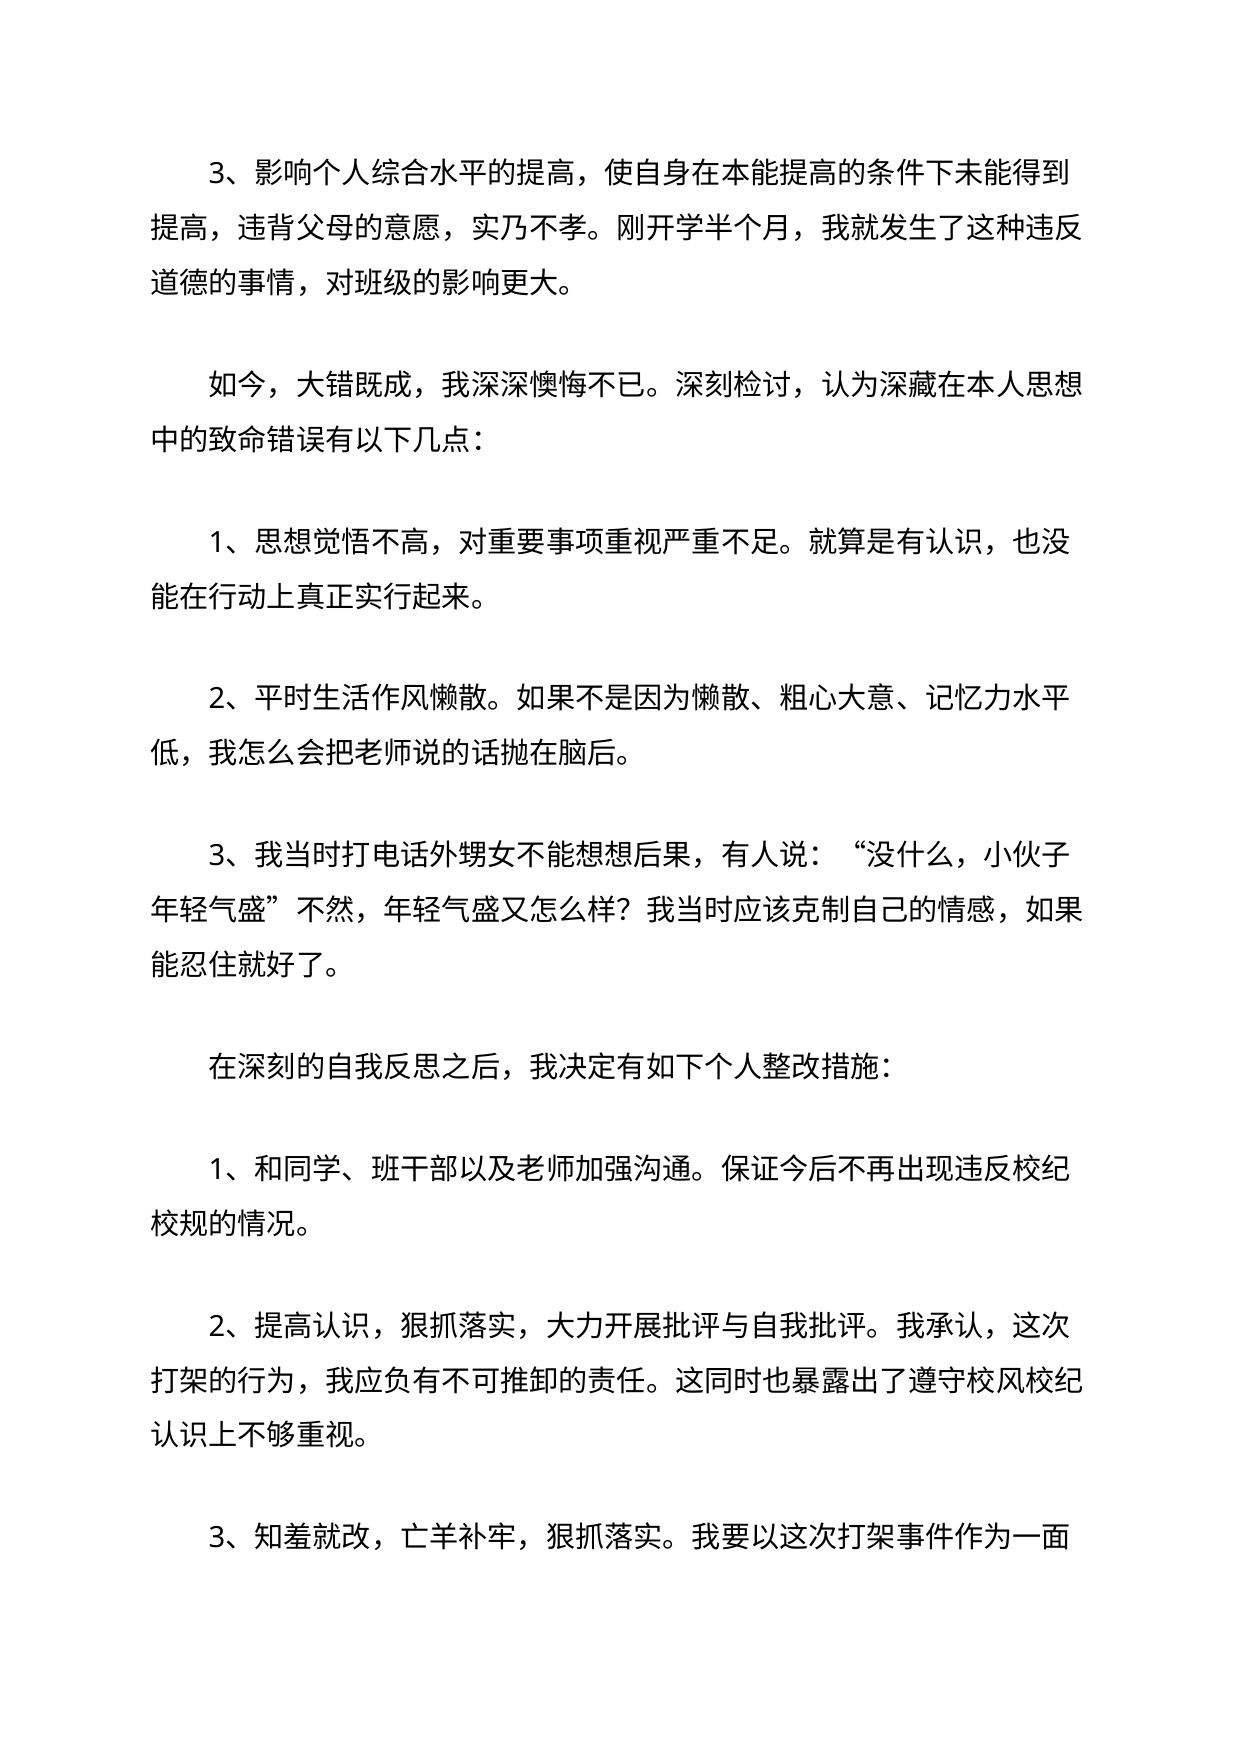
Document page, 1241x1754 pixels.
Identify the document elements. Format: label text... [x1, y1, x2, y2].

text 3、我当时打电话外甥女不能想想后果，有人说：“没什么，小伙子年轻气盛”不然，年轻气盛又怎么样？我当时应该克制自己的情感，如果能忍住就好了。 [150, 832, 1090, 984]
text 2、提高认识，狠抓落实，大力开展批评与自我批评。我承认，这次打架的行为，我应负有不可推卸的责任。这同时也暴露出了遵守校风校纪认识上不够重视。 [150, 1302, 1090, 1454]
text 1、思想觉悟不高，对重要事项重视严重不足。就算是有认识，也没能在行动上真正实行起来。 [150, 518, 1090, 616]
text 如今，大错既成，我深深懊悔不已。深刻检讨，认为深藏在本人思想中的致命错误有以下几点： [150, 362, 1090, 459]
text 1、和同学、班干部以及老师加强沟通。保证今后不再出现违反校纪校规的情况。 [150, 1145, 1090, 1243]
text 2、平时生活作风懒散。如果不是因为懒散、粗心大意、记忆力水平低，我怎么会把老师说的话抛在脑后。 [150, 675, 1090, 772]
text 3、影响个人综合水平的提高，使自身在本能提高的条件下未能得到提高，违背父母的意愿，实乃不孝。刚开学半个月，我就发生了这种违反道德的事情，对班级的影响更大。 [150, 150, 1090, 302]
text 在深刻的自我反思之后，我决定有如下个人整改措施： [150, 1043, 1090, 1086]
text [150, 1514, 1090, 1556]
